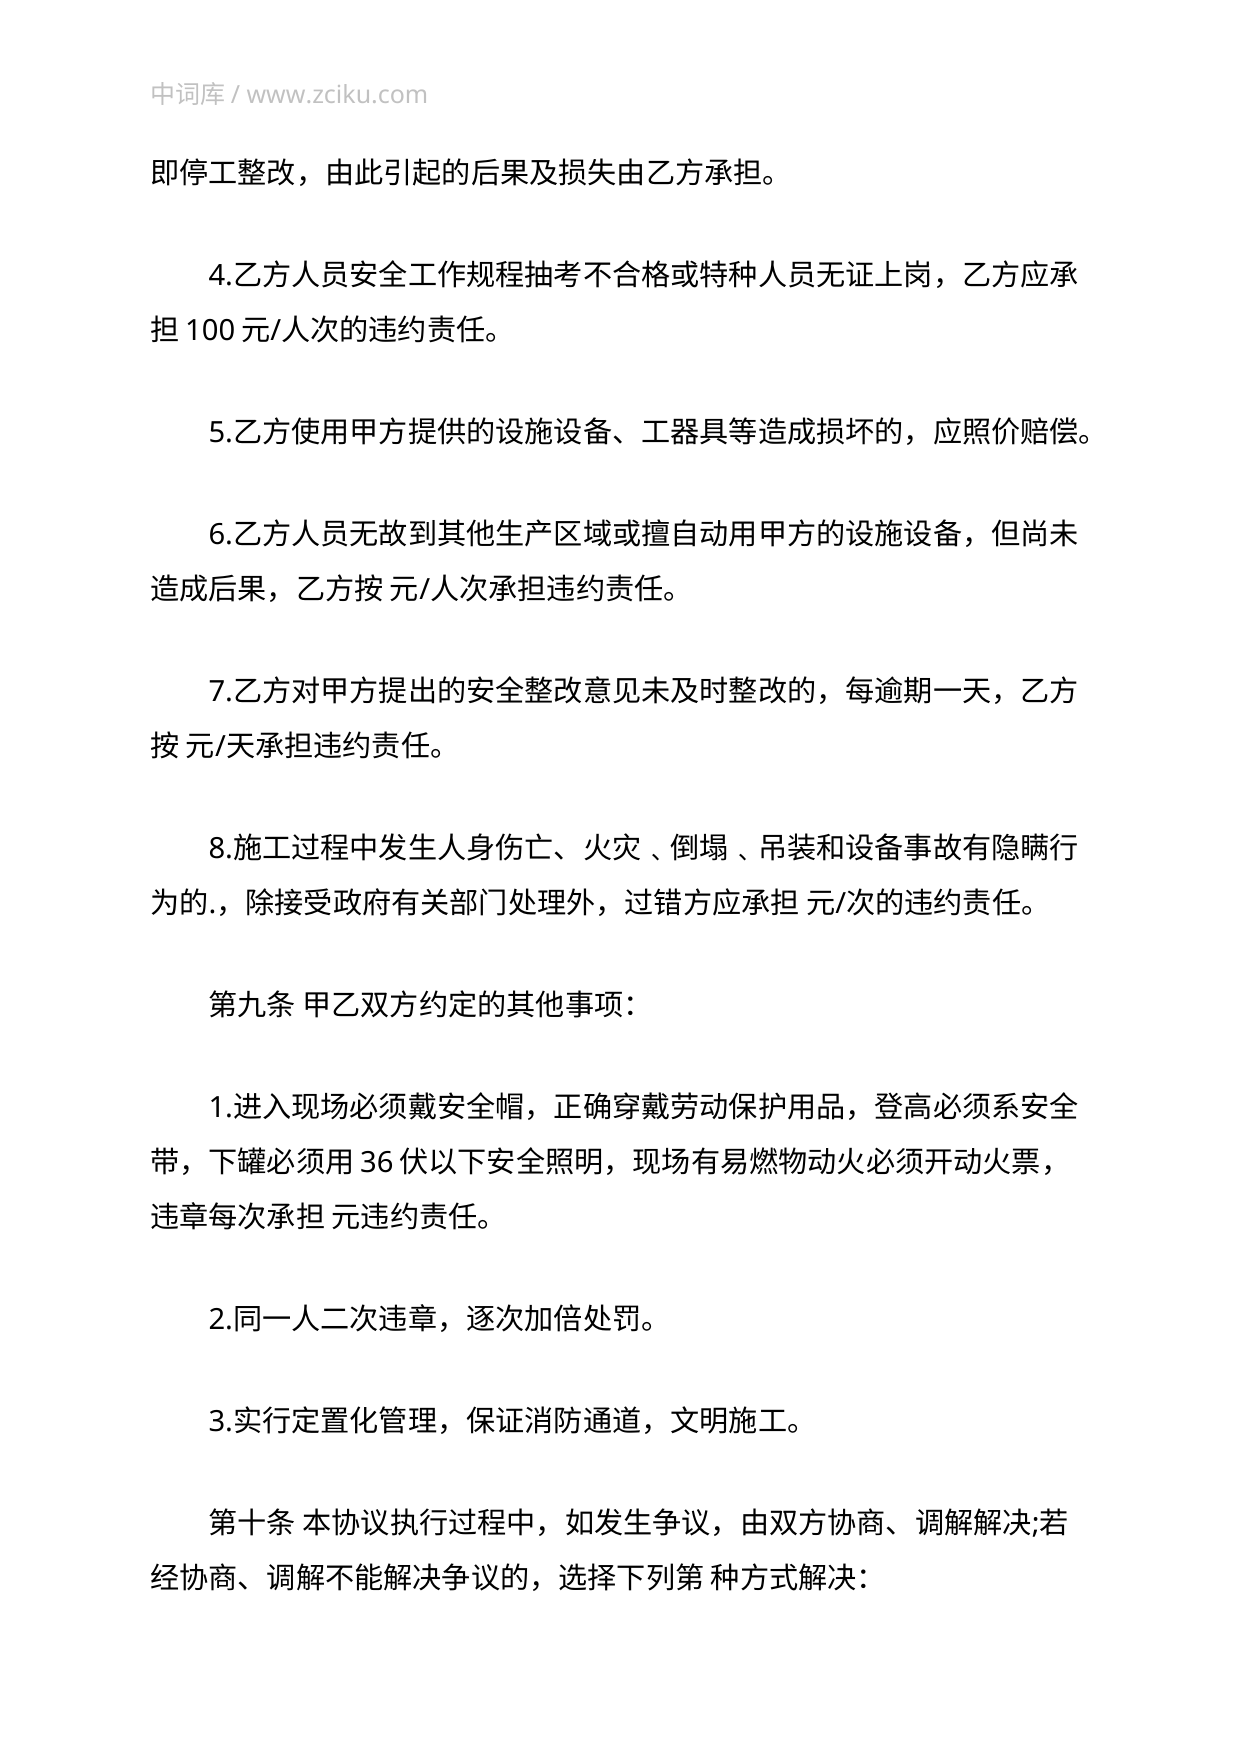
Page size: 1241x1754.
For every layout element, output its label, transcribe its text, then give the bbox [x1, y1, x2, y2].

text 5.乙方使用甲方提供的设施设备、工器具等造成损坏的，应照价赔偿。 [150, 409, 1090, 451]
text 4.乙方人员安全工作规程抽考不合格或特种人员无证上岗，乙方应承担100元/人次的违约责任。 [150, 252, 1090, 349]
text 第九条 甲乙双方约定的其他事项： [150, 982, 1090, 1024]
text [150, 150, 1090, 192]
text 3.实行定置化管理，保证消防通道，文明施工。 [150, 1397, 1090, 1439]
text 第十条 本协议执行过程中，如发生争议，由双方协商、调解解决;若经协商、调解不能解决争议的，选择下列第 种方式解决： [150, 1499, 1090, 1596]
text 8.施工过程中发生人身伤亡、火灾﹑倒塌﹑吊装和设备事故有隐瞒行为的.，除接受政府有关部门处理外，过错方应承担 元/次的违约责任。 [150, 825, 1090, 922]
text 7.乙方对甲方提出的安全整改意见未及时整改的，每逾期一天，乙方按 元/天承担违约责任。 [150, 668, 1090, 765]
text 1.进入现场必须戴安全帽，正确穿戴劳动保护用品，登高必须系安全带，下罐必须用36伏以下安全照明，现场有易燃物动火必须开动火票，违章每次承担 元违约责任。 [150, 1083, 1090, 1236]
text 2.同一人二次违章，逐次加倍处罚。 [150, 1295, 1090, 1338]
text 6.乙方人员无故到其他生产区域或擅自动用甲方的设施设备，但尚未造成后果，乙方按 元/人次承担违约责任。 [150, 511, 1090, 608]
